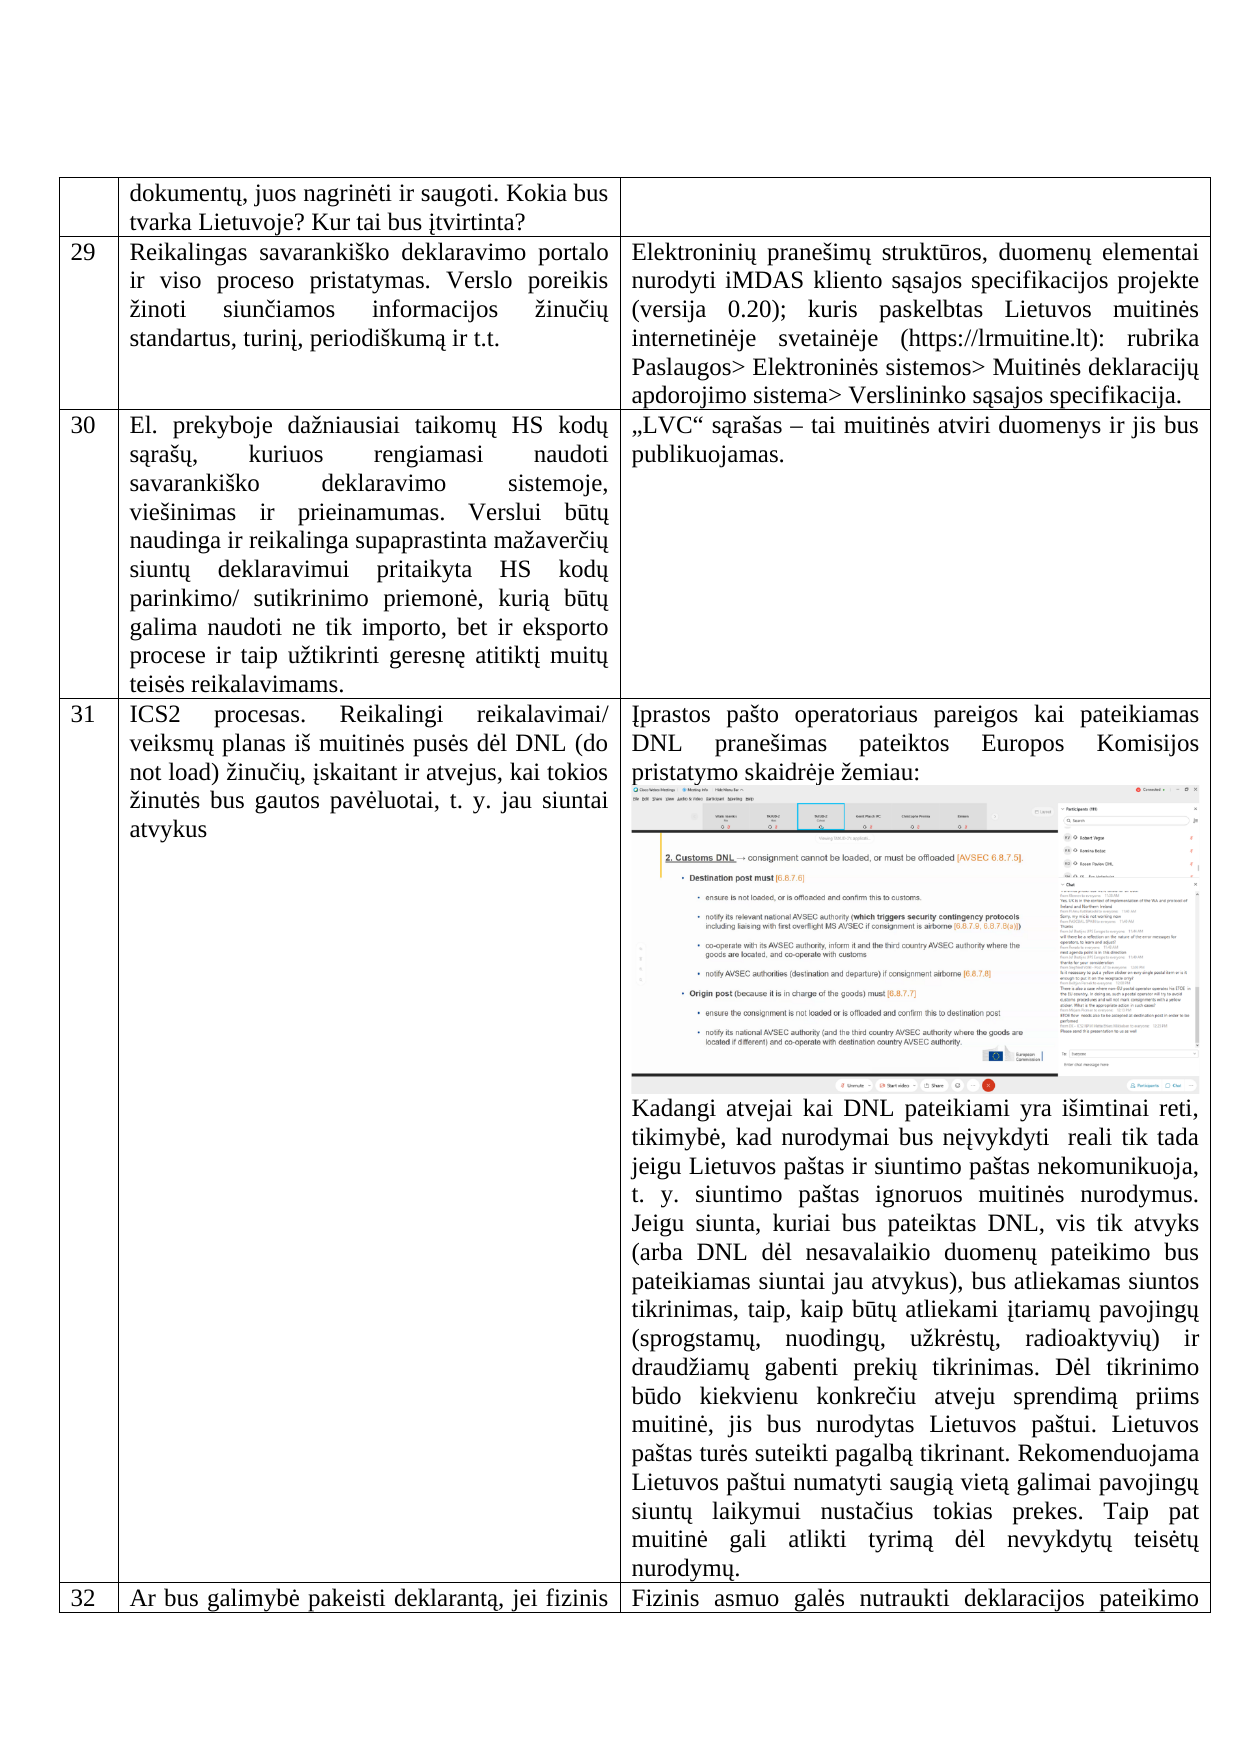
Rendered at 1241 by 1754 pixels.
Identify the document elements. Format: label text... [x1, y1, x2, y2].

table_cell Reikalingas savarankiško deklaravimo portalo ir viso proceso pristatymas. Verslo poreikis žinoti siunčiamos informacijos žinučių standartus, turinį, periodiškumą ir t.t. [119, 237, 620, 409]
table_cell Įprastos pašto operatoriaus pareigos kai pateikiamas DNL pranešimas pateiktos Europos Komisijos pristatymo skaidrėje žemiau: Kadangi atvejai kai DNL pateikiami yra išimtinai reti, tikimybė, kad nurodymai bus neįvykdyti reali tik tada jeigu Lietuvos paštas ir siuntimo paštas nekomunikuoja, t. y. siuntimo paštas ignoruos muitinės nurodymus. Jeigu siunta, kuriai bus pateiktas DNL, vis tik atvyks (arba DNL dėl nesavalaikio duomenų pateikimo bus pateikiamas siuntai jau atvykus), bus atliekamas siuntos tikrinimas, taip, kaip būtų atliekami įtariamų pavojingų (sprogstamų, nuodingų, užkrėstų, radioaktyvių) ir draudžiamų gabenti prekių tikrinimas. Dėl tikrinimo būdo kiekvienu konkrečiu atveju sprendimą priims muitinė, jis bus nurodytas Lietuvos paštui. Lietuvos paštas turės suteikti pagalbą tikrinant. Rekomenduojama Lietuvos paštui numatyti saugią vietą galimai pavojingų siuntų laikymui nustačius tokias prekes. Taip pat muitinė gali atlikti tyrimą dėl nevykdytų teisėtų nurodymų. [621, 699, 1210, 1582]
table_cell 30 [60, 410, 118, 698]
table_cell 29 [60, 237, 118, 409]
table_cell „LVC“ sąrašas – tai muitinės atviri duomenys ir jis bus publikuojamas. [621, 410, 1210, 698]
picture [631, 785, 1200, 1094]
table_cell 32 [60, 1583, 118, 1612]
table_cell 31 [60, 699, 118, 1582]
table_cell ICS2 procesas. Reikalingi reikalavimai/ veiksmų planas iš muitinės pusės dėl DNL (do not load) žinučių, įskaitant ir atvejus, kai tokios žinutės bus gautos pavėluotai, t. y. jau siuntai atvykus [119, 699, 620, 1582]
table_cell Elektroninių pranešimų struktūros, duomenų elementai nurodyti iMDAS kliento sąsajos specifikacijos projekte (versija 0.20); kuris paskelbtas Lietuvos muitinės internetinėje svetainėje (https://lrmuitine.lt): rubrika Paslaugos> Elektroninės sistemos> Muitinės deklaracijų apdorojimo sistema> Verslininko sąsajos specifikacija. [621, 237, 1210, 409]
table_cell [621, 178, 1210, 236]
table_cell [621, 1583, 1210, 1612]
table_cell 28 [60, 178, 118, 236]
table_cell El. prekyboje dažniausiai taikomų HS kodų sąrašų, kuriuos rengiamasi naudoti savarankiško deklaravimo sistemoje, viešinimas ir prieinamumas. Verslui būtų naudinga ir reikalinga supaprastinta mažaverčių siuntų deklaravimui pritaikyta HS kodų parinkimo/ sutikrinimo priemonė, kurią būtų galima naudoti ne tik importo, bet ir eksporto procese ir taip užtikrinti geresnę atitiktį muitų teisės reikalavimams. [119, 410, 620, 698]
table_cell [119, 1583, 620, 1612]
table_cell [119, 178, 620, 236]
